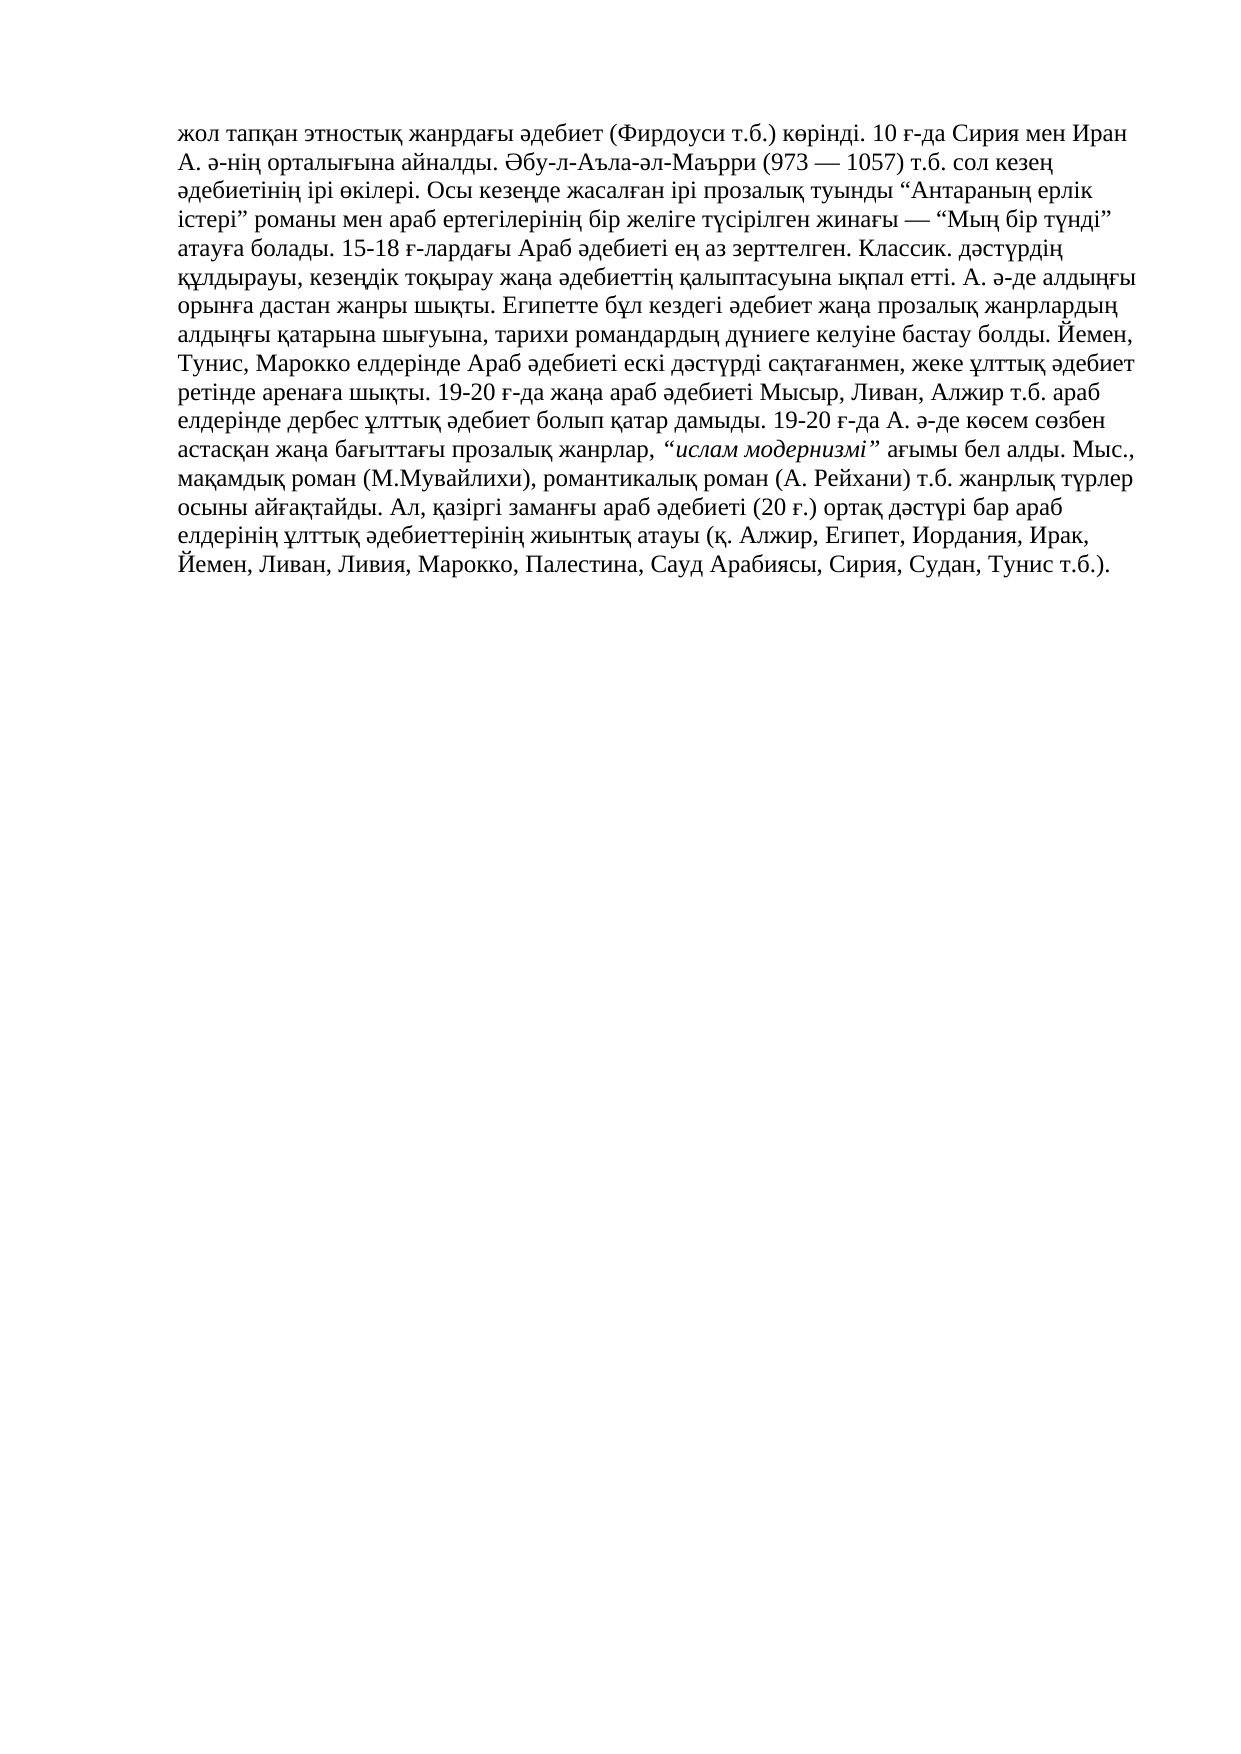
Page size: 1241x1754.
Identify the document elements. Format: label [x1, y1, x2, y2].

text [177, 118, 1152, 578]
